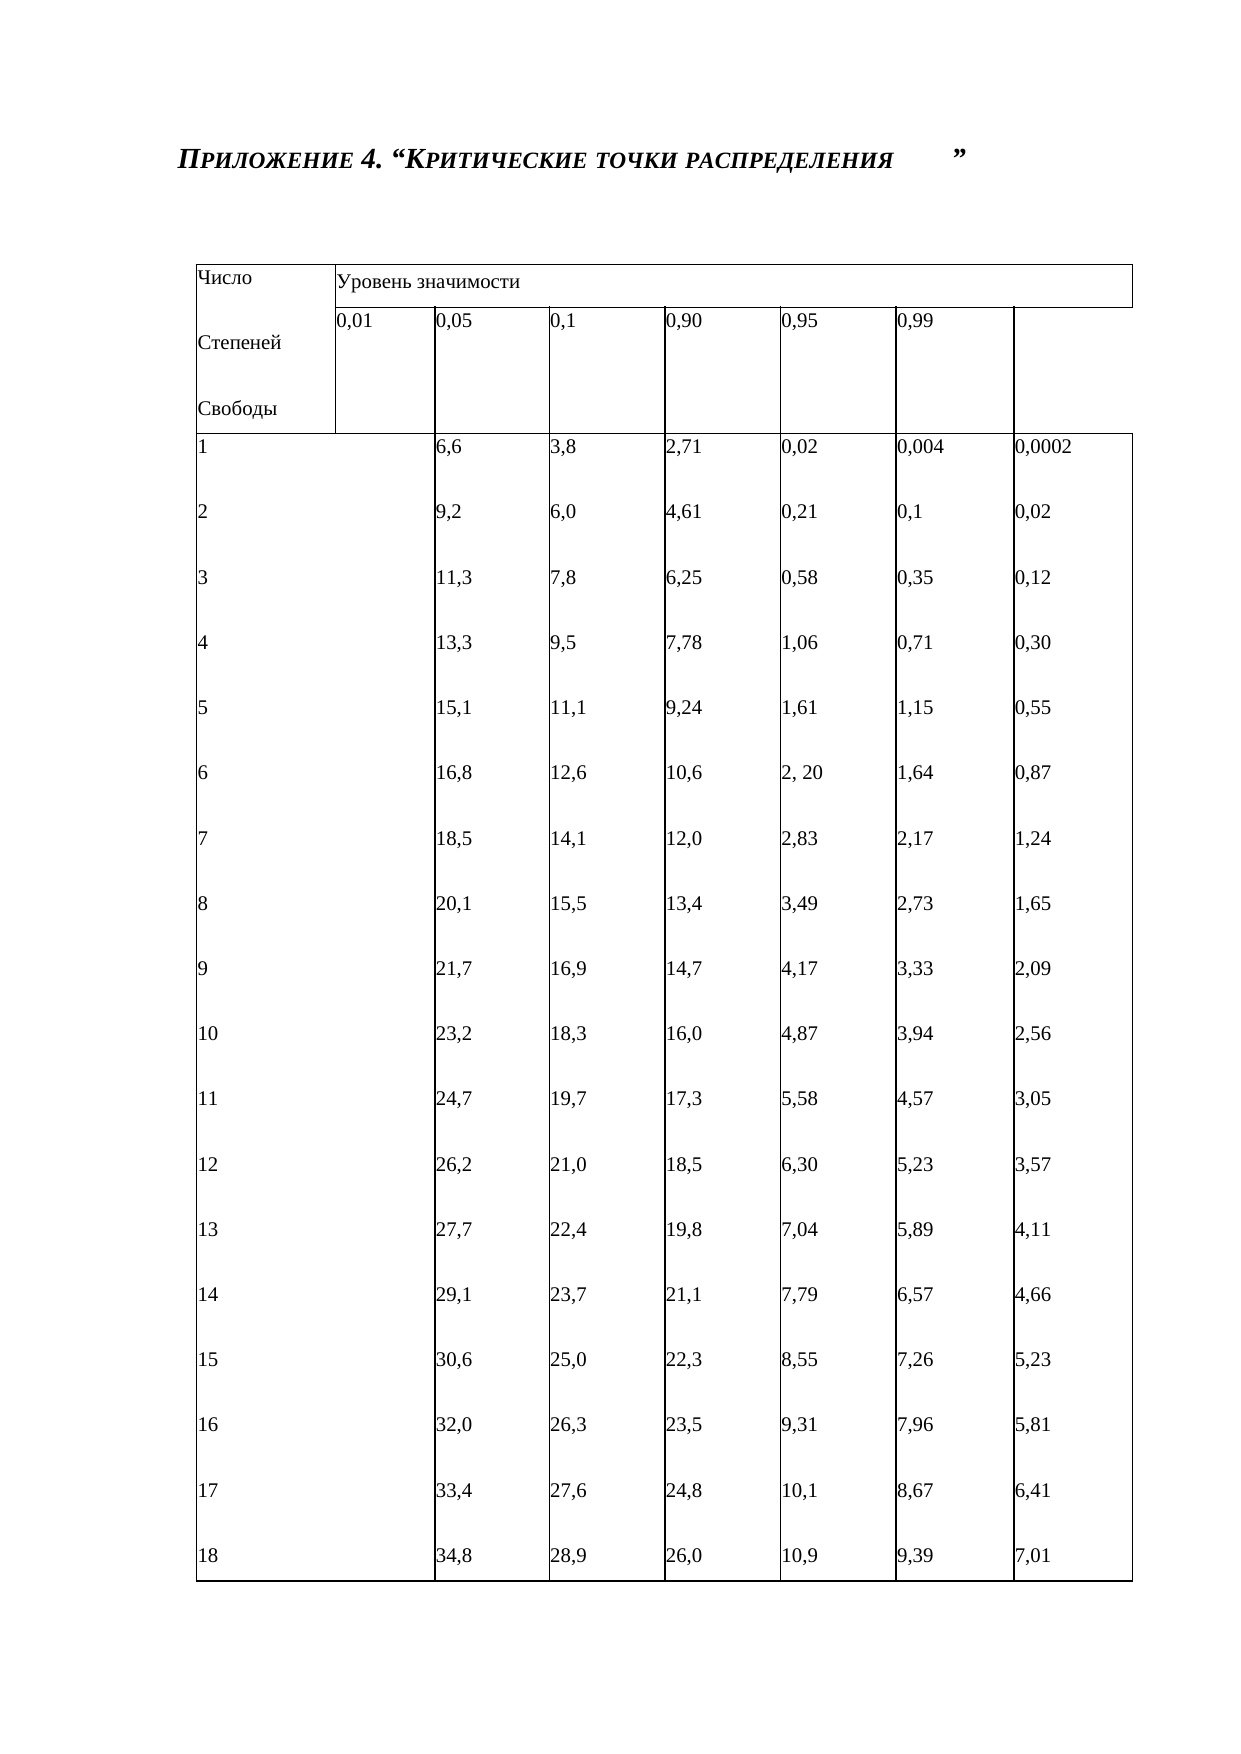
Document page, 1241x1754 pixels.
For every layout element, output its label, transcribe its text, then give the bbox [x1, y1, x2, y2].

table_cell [781, 434, 895, 1580]
table_cell [1015, 308, 1132, 433]
table_cell 0,95 [781, 308, 895, 433]
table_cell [436, 434, 549, 1580]
table_cell 0,90 [666, 308, 780, 433]
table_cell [550, 434, 664, 1580]
text Приложение 4. “Критические точки распределения ” [177, 118, 1152, 174]
table_cell 0,05 [436, 308, 549, 433]
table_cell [197, 434, 434, 1580]
table_cell 0,1 [550, 308, 664, 433]
table_cell 0,99 [897, 308, 1013, 433]
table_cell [666, 434, 780, 1580]
table_cell 0,01 [336, 308, 434, 433]
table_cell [897, 434, 1013, 1580]
table_header Число Степеней Свободы [197, 265, 335, 433]
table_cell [1015, 434, 1132, 1580]
table_header Уровень значимости [336, 265, 1132, 306]
